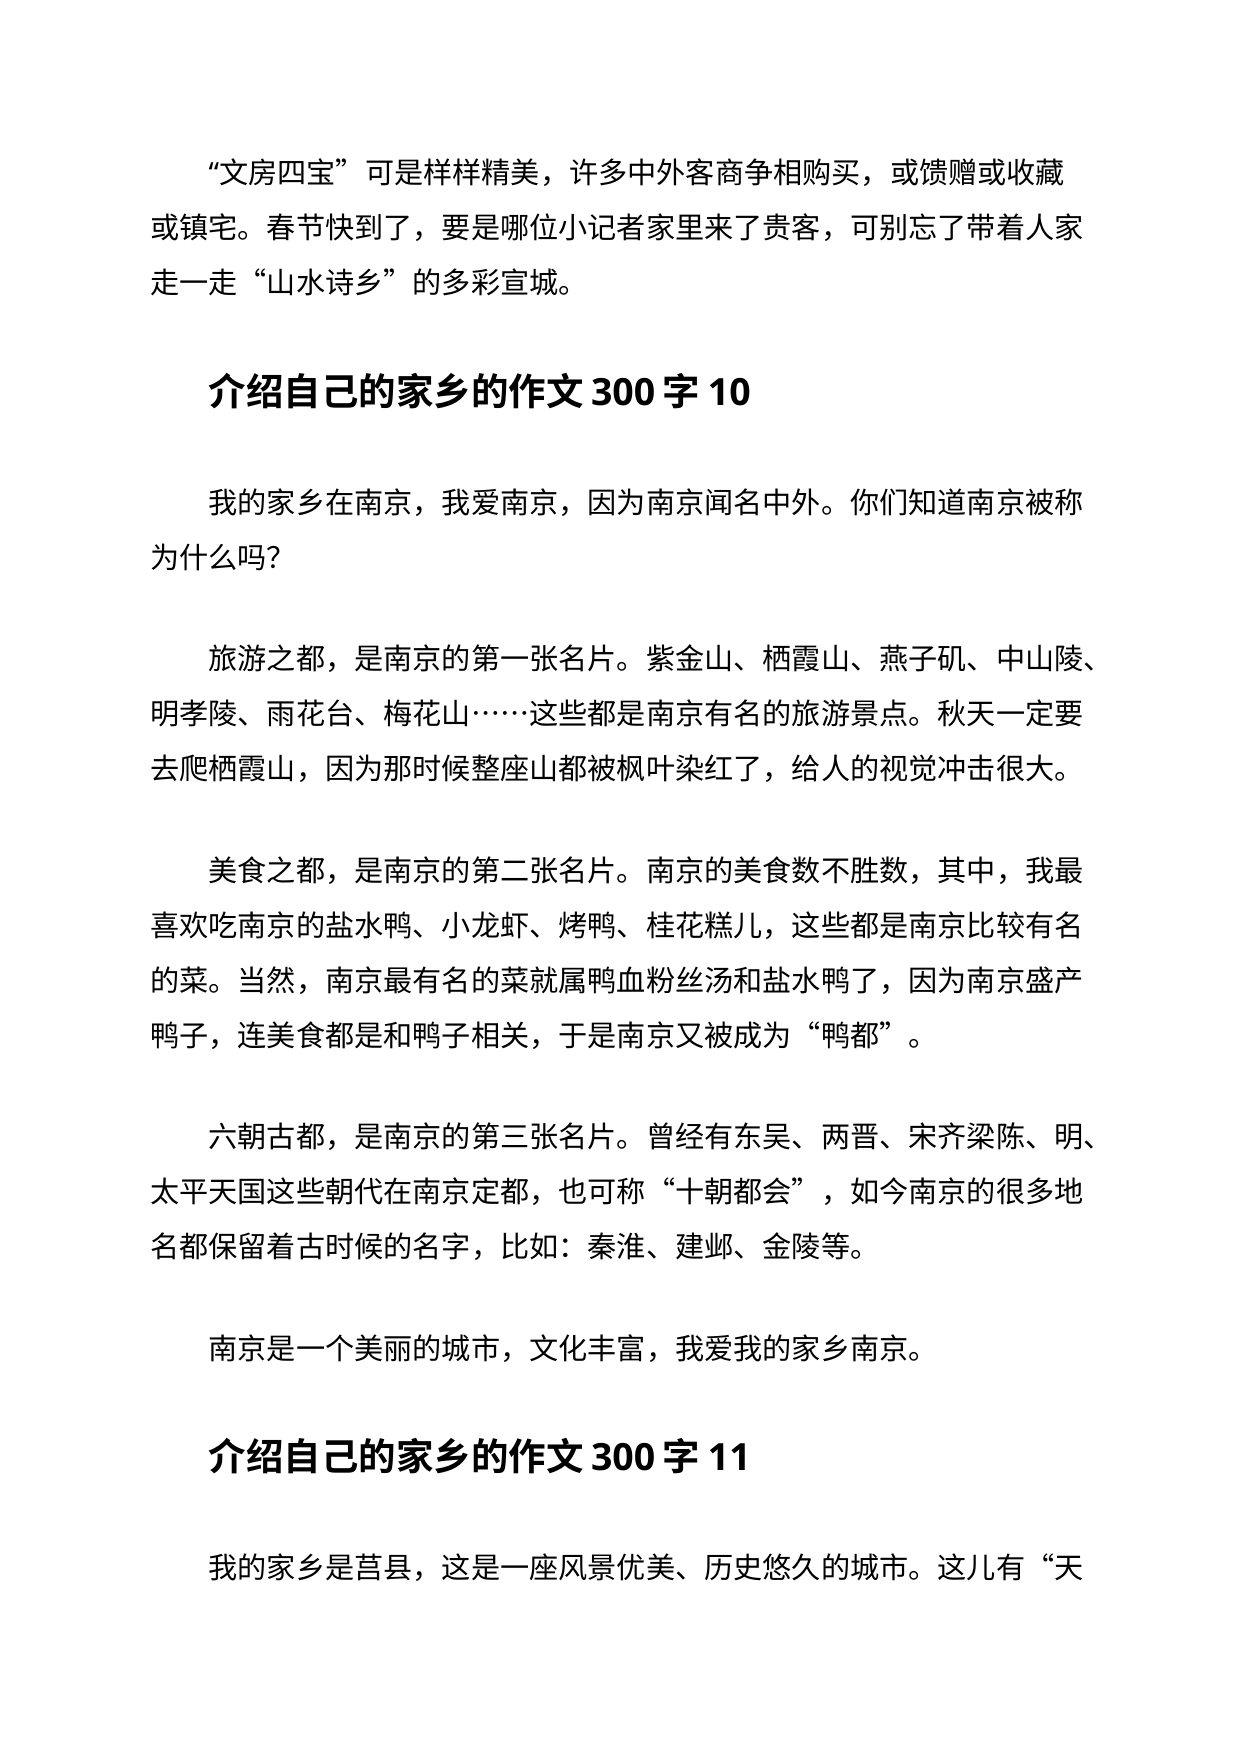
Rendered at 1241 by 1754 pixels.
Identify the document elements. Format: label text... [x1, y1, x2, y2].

text 我的家乡在南京，我爱南京，因为南京闻名中外。你们知道南京被称为什么吗？ [150, 479, 1090, 576]
text “文房四宝”可是样样精美，许多中外客商争相购买，或馈赠或收藏或镇宅。春节快到了，要是哪位小记者家里来了贵客，可别忘了带着人家走一走“山水诗乡”的多彩宣城。 [150, 150, 1090, 302]
text 南京是一个美丽的城市，文化丰富，我爱我的家乡南京。 [150, 1326, 1090, 1368]
text 介绍自己的家乡的作文300字10 [150, 362, 1090, 416]
text 美食之都，是南京的第二张名片。南京的美食数不胜数，其中，我最喜欢吃南京的盐水鸭、小龙虾、烤鸭、桂花糕儿，这些都是南京比较有名的菜。当然，南京最有名的菜就属鸭血粉丝汤和盐水鸭了，因为南京盛产鸭子，连美食都是和鸭子相关，于是南京又被成为“鸭都”。 [150, 847, 1090, 1054]
text 六朝古都，是南京的第三张名片。曾经有东吴、两晋、宋齐梁陈、明、太平天国这些朝代在南京定都，也可称“十朝都会”，如今南京的很多地名都保留着古时候的名字，比如：秦淮、建邺、金陵等。 [150, 1114, 1090, 1266]
text 旅游之都，是南京的第一张名片。紫金山、栖霞山、燕子矶、中山陵、明孝陵、雨花台、梅花山……这些都是南京有名的旅游景点。秋天一定要去爬栖霞山，因为那时候整座山都被枫叶染红了，给人的视觉冲击很大。 [150, 636, 1090, 788]
text 介绍自己的家乡的作文300字11 [150, 1427, 1090, 1482]
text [150, 1545, 1090, 1587]
